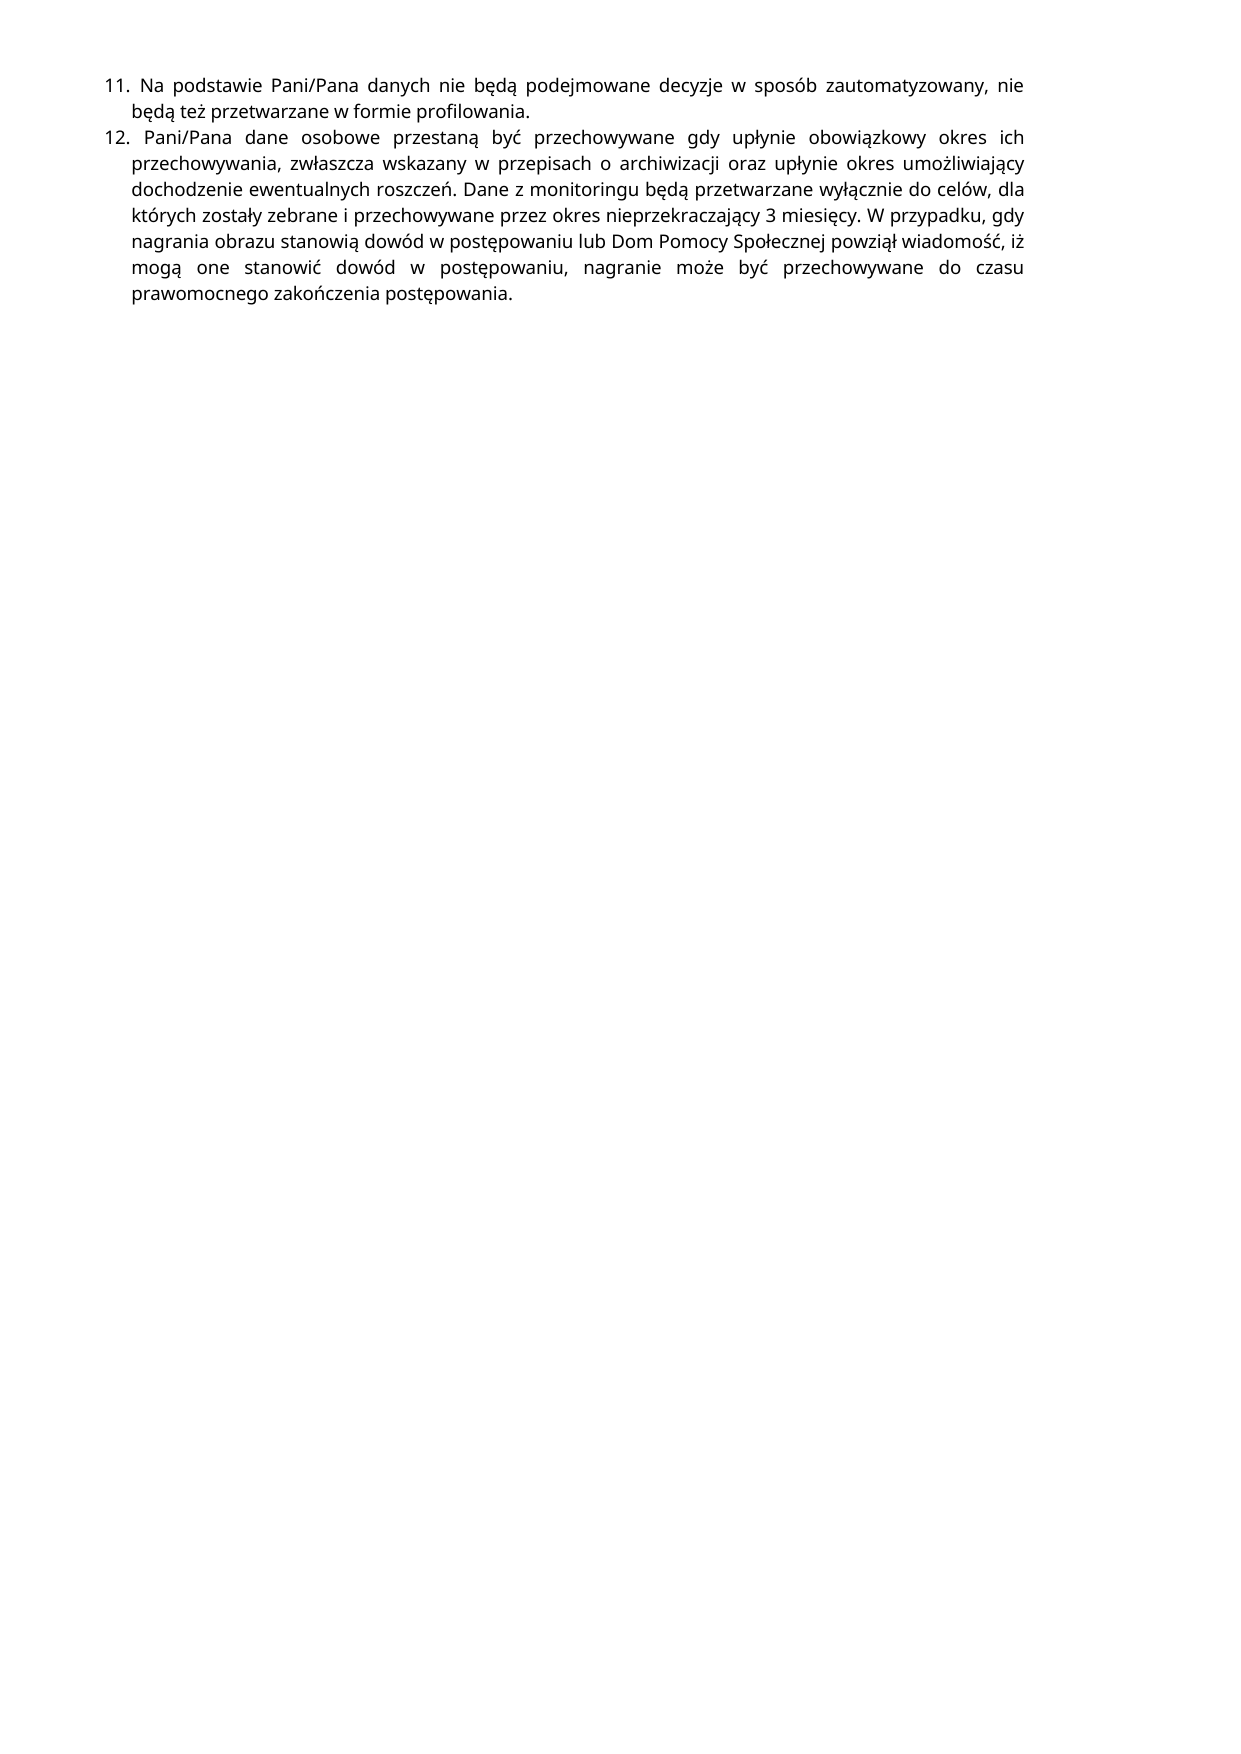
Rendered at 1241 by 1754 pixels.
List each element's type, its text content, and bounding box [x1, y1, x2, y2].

list Na podstawie Pani/Pana danych nie będą podejmowane decyzje w sposób zautomatyzowany, nie będą też przetwarzane w formie profilowania. [104, 71, 1025, 123]
list Pani/Pana dane osobowe przestaną być przechowywane gdy upłynie obowiązkowy okres ich przechowywania, zwłaszcza wskazany w przepisach o archiwizacji oraz upłynie okres umożliwiający dochodzenie ewentualnych roszczeń. Dane z monitoringu będą przetwarzane wyłącznie do celów, dla których zostały zebrane i przechowywane przez okres nieprzekraczający 3 miesięcy. W przypadku, gdy nagrania obrazu stanowią dowód w postępowaniu lub Dom Pomocy Społecznej powziął wiadomość, iż mogą one stanowić dowód w postępowaniu, nagranie może być przechowywane do czasu prawomocnego zakończenia postępowania. [104, 123, 1025, 306]
